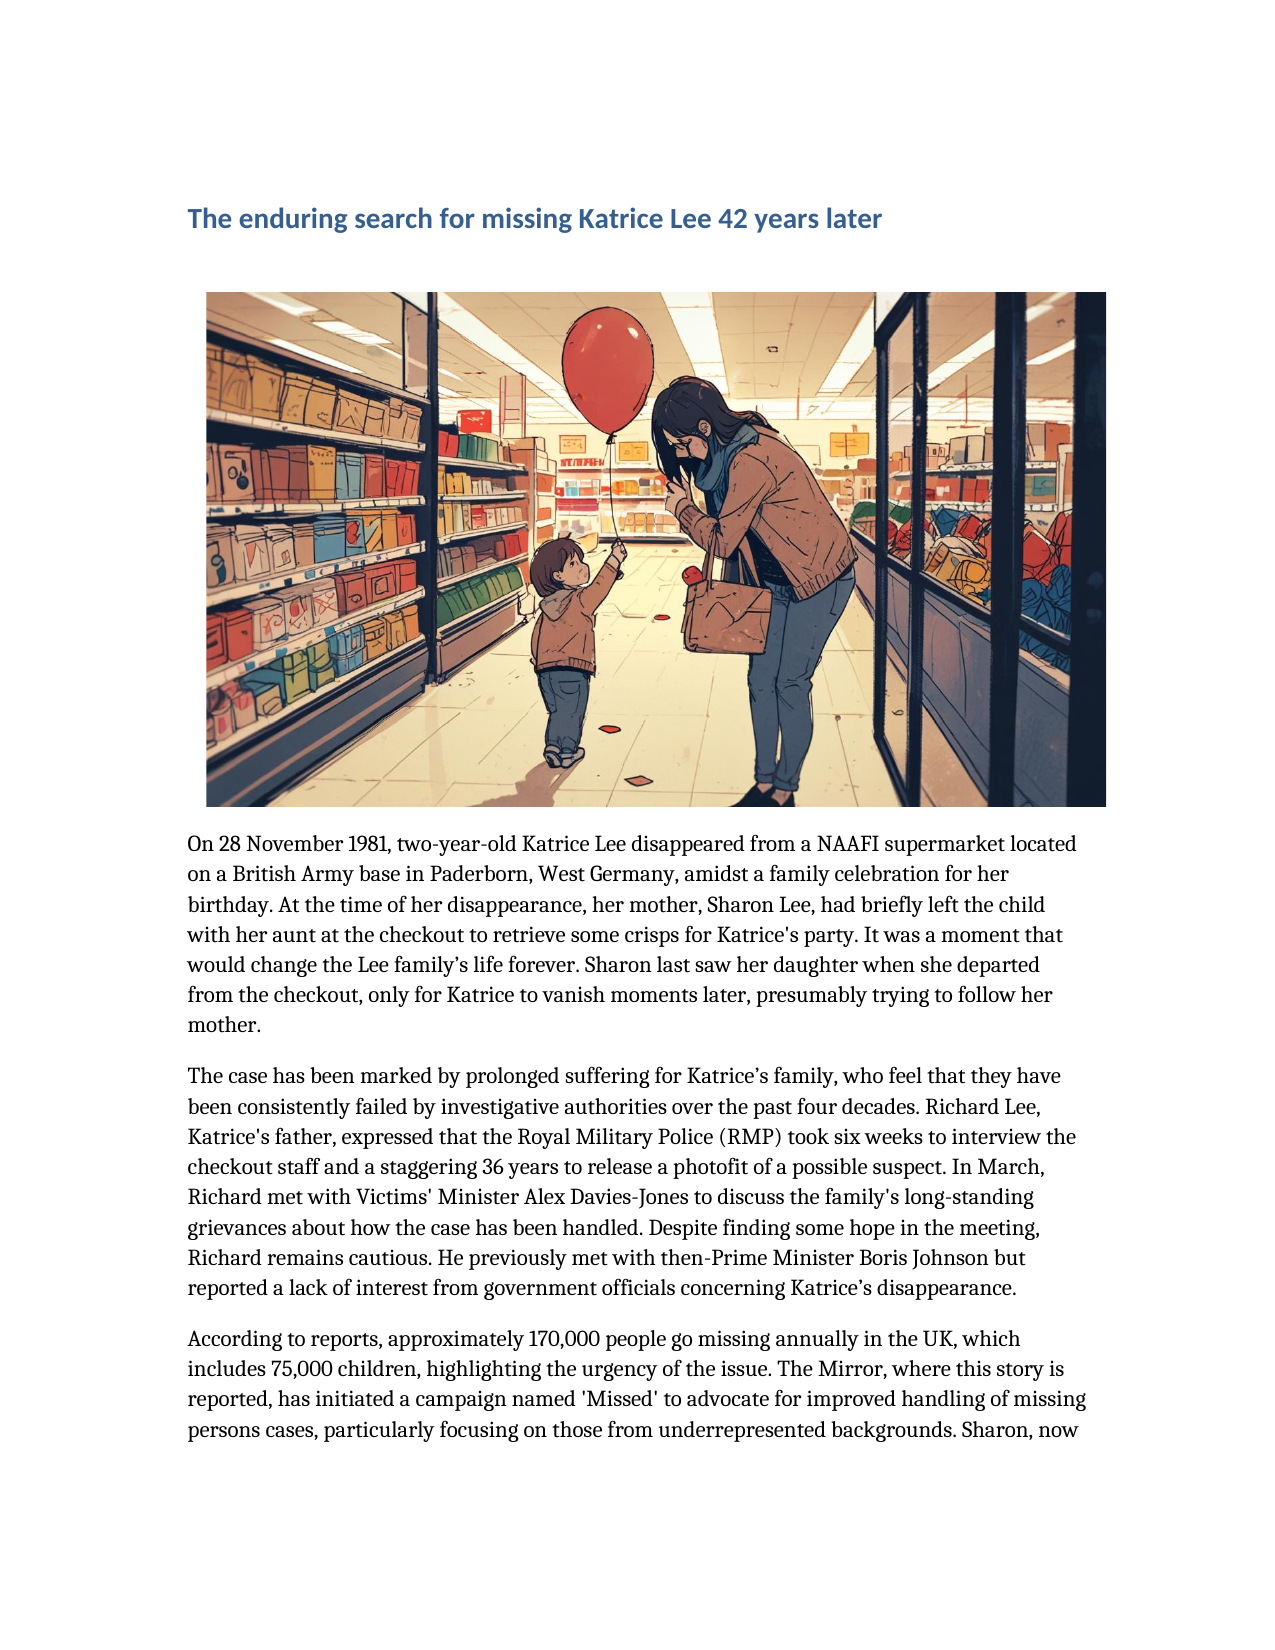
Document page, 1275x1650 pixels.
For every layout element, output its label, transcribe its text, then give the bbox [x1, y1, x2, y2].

text On 28 November 1981, two-year-old Katrice Lee disappeared from a NAAFI supermarket located on a British Army base in Paderborn, West Germany, amidst a family celebration for her birthday. At the time of her disappearance, her mother, Sharon Lee, had briefly left the child with her aunt at the checkout to retrieve some crisps for Katrice's party. It was a moment that would change the Lee family’s life forever. Sharon last saw her daughter when she departed from the checkout, only for Katrice to vanish moments later, presumably trying to follow her mother. [187, 831, 1087, 1038]
subtitle The enduring search for missing Katrice Lee 42 years later [187, 200, 1087, 236]
picture [206, 292, 1107, 807]
text The case has been marked by prolonged suffering for Katrice’s family, who feel that they have been consistently failed by investigative authorities over the past four decades. Richard Lee, Katrice's father, expressed that the Royal Military Police (RMP) took six weeks to interview the checkout staff and a staggering 36 years to release a photofit of a possible suspect. In March, Richard met with Victims' Minister Alex Davies-Jones to discuss the family's long-standing grievances about how the case has been handled. Despite finding some hope in the meeting, Richard remains cautious. He previously met with then-Prime Minister Boris Johnson but reported a lack of interest from government officials concerning Katrice’s disappearance. [187, 1063, 1087, 1301]
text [187, 1326, 1087, 1443]
